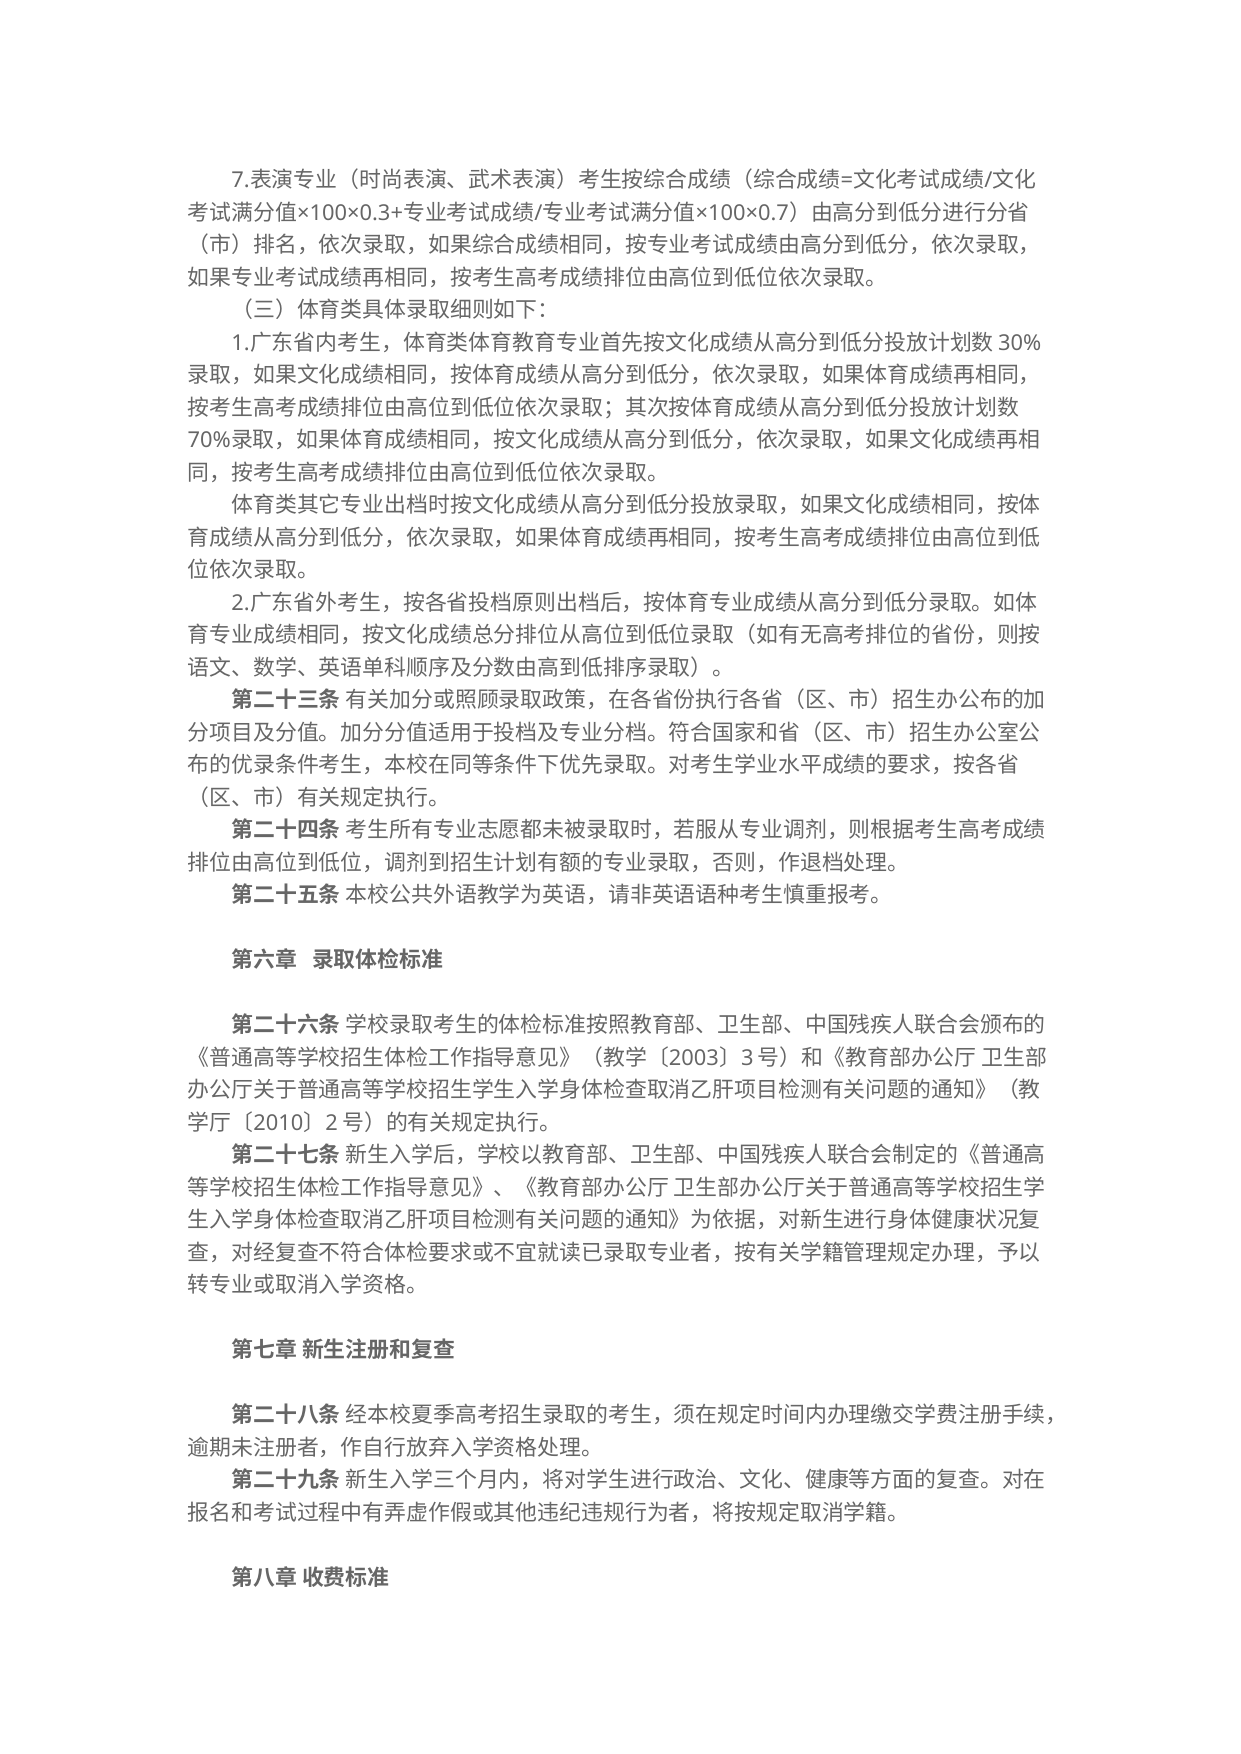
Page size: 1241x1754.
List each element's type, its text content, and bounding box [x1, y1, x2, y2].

text 第八章 收费标准 [187, 1559, 1053, 1592]
text 1.广东省内考生，体育类体育教育专业首先按文化成绩从高分到低分投放计划数30%录取，如果文化成绩相同，按体育成绩从高分到低分，依次录取，如果体育成绩再相同，按考生高考成绩排位由高位到低位依次录取；其次按体育成绩从高分到低分投放计划数70%录取，如果体育成绩相同，按文化成绩从高分到低分，依次录取，如果文化成绩再相同，按考生高考成绩排位由高位到低位依次录取。 [187, 324, 1053, 487]
text 7.表演专业（时尚表演、武术表演）考生按综合成绩（综合成绩=文化考试成绩/文化考试满分值×100×0.3+专业考试成绩/专业考试满分值×100×0.7）由高分到低分进行分省（市）排名，依次录取，如果综合成绩相同，按专业考试成绩由高分到低分，依次录取，如果专业考试成绩再相同，按考生高考成绩排位由高位到低位依次录取。 [187, 162, 1053, 292]
text 2.广东省外考生，按各省投档原则出档后，按体育专业成绩从高分到低分录取。如体育专业成绩相同，按文化成绩总分排位从高位到低位录取（如有无高考排位的省份，则按语文、数学、英语单科顺序及分数由高到低排序录取）。 [187, 584, 1053, 682]
text 第二十七条 新生入学后，学校以教育部、卫生部、中国残疾人联合会制定的《普通高等学校招生体检工作指导意见》、《教育部办公厅 卫生部办公厅关于普通高等学校招生学生入学身体检查取消乙肝项目检测有关问题的通知》为依据，对新生进行身体健康状况复查，对经复查不符合体检要求或不宜就读已录取专业者，按有关学籍管理规定办理，予以转专业或取消入学资格。 [187, 1137, 1053, 1299]
text 第二十九条 新生入学三个月内，将对学生进行政治、文化、健康等方面的复查。对在报名和考试过程中有弄虚作假或其他违纪违规行为者，将按规定取消学籍。 [187, 1462, 1053, 1527]
text 第二十五条 本校公共外语教学为英语，请非英语语种考生慎重报考。 [187, 877, 1053, 909]
text 体育类其它专业出档时按文化成绩从高分到低分投放录取，如果文化成绩相同，按体育成绩从高分到低分，依次录取，如果体育成绩再相同，按考生高考成绩排位由高位到低位依次录取。 [187, 487, 1053, 584]
text 第七章 新生注册和复查 [187, 1332, 1053, 1364]
text 第二十六条 学校录取考生的体检标准按照教育部、卫生部、中国残疾人联合会颁布的《普通高等学校招生体检工作指导意见》（教学〔2003〕3号）和《教育部办公厅 卫生部办公厅关于普通高等学校招生学生入学身体检查取消乙肝项目检测有关问题的通知》（教学厅〔2010〕2号）的有关规定执行。 [187, 1007, 1053, 1137]
text 第二十三条 有关加分或照顾录取政策，在各省份执行各省（区、市）招生办公布的加分项目及分值。加分分值适用于投档及专业分档。符合国家和省（区、市）招生办公室公布的优录条件考生，本校在同等条件下优先录取。对考生学业水平成绩的要求，按各省（区、市）有关规定执行。 [187, 682, 1053, 812]
text （三）体育类具体录取细则如下： [187, 292, 1053, 324]
text 第二十八条 经本校夏季高考招生录取的考生，须在规定时间内办理缴交学费注册手续，逾期未注册者，作自行放弃入学资格处理。 [187, 1397, 1053, 1462]
text 第二十四条 考生所有专业志愿都未被录取时，若服从专业调剂，则根据考生高考成绩排位由高位到低位，调剂到招生计划有额的专业录取，否则，作退档处理。 [187, 812, 1053, 877]
text 第六章 录取体检标准 [187, 942, 1053, 974]
